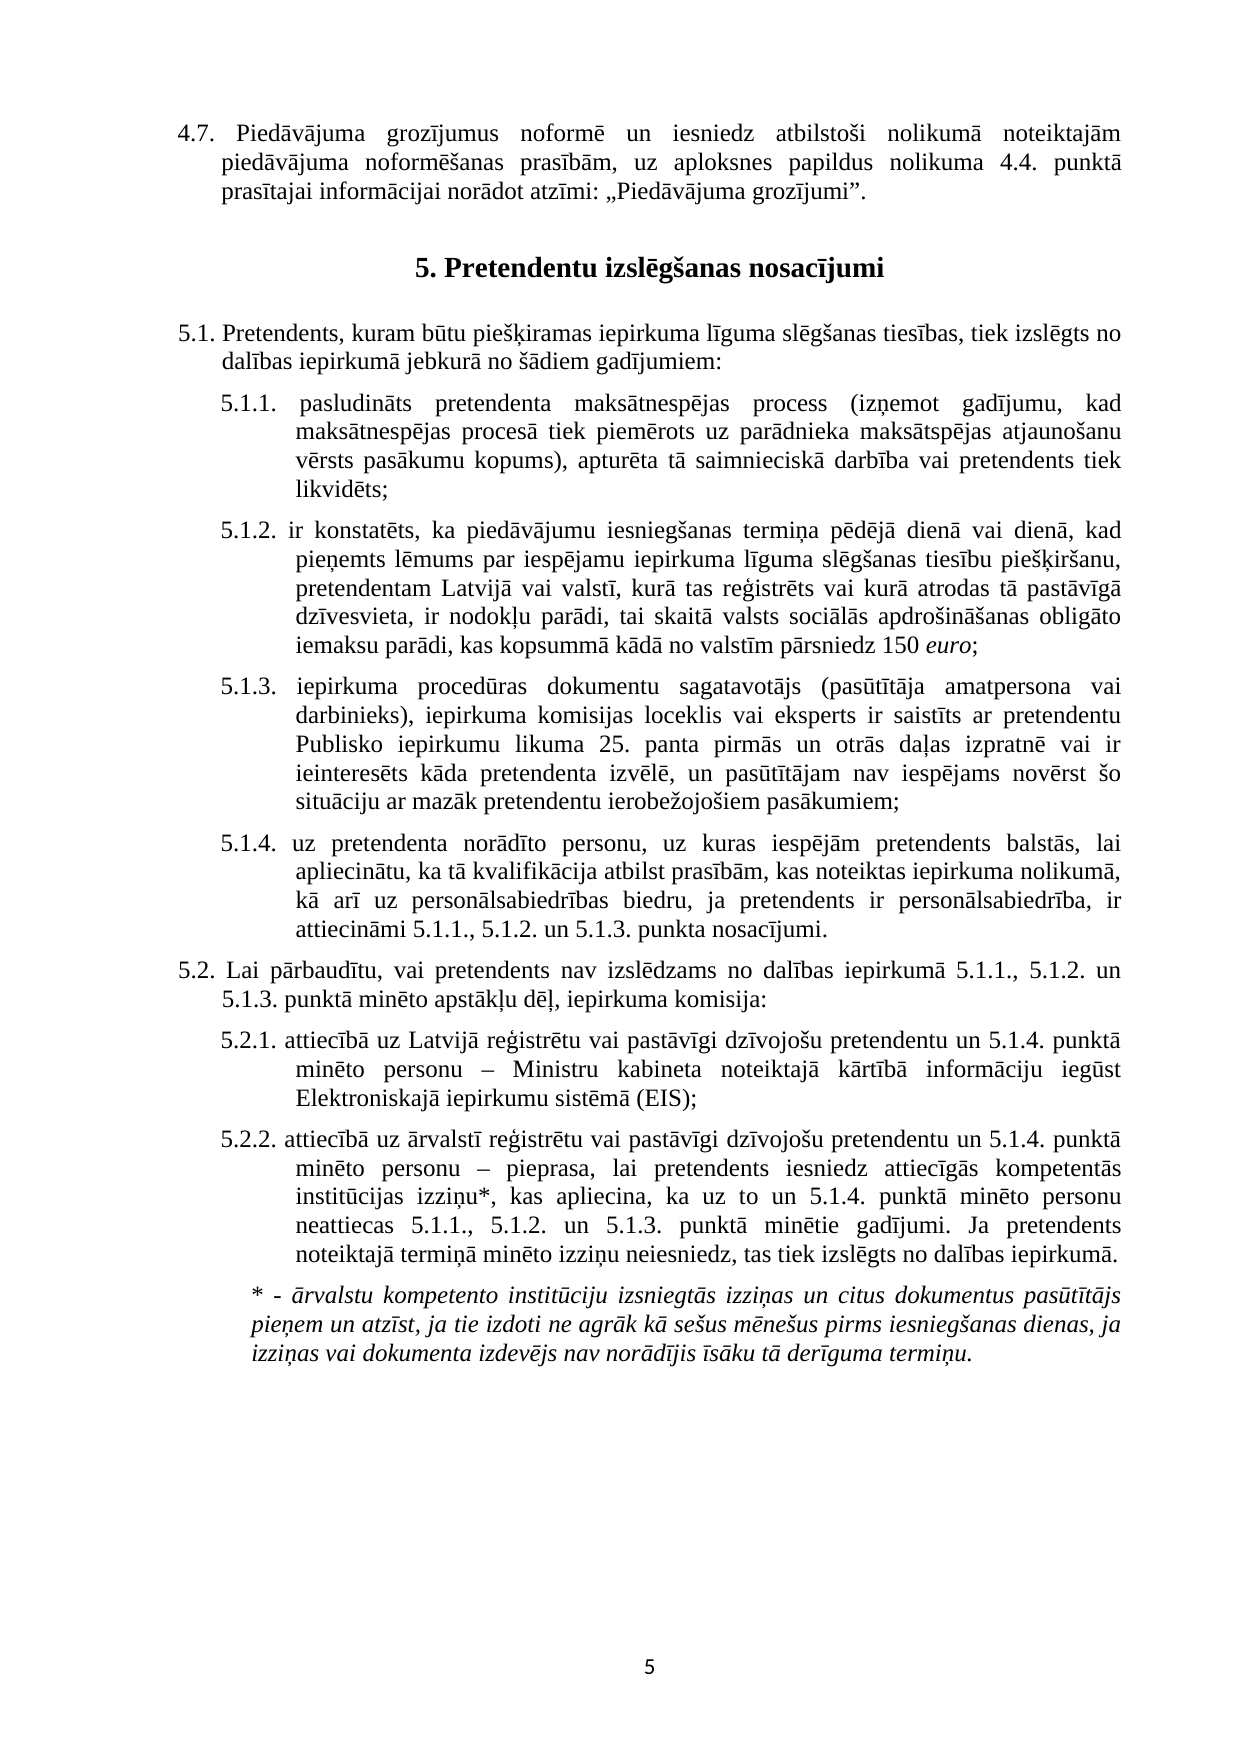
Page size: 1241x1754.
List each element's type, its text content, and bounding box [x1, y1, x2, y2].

list 5.1.1. pasludināts pretendenta maksātnespējas process (izņemot gadījumu, kad maksātnespējas procesā tiek piemērots uz parādnieka maksātspējas atjaunošanu vērsts pasākumu kopums), apturēta tā saimnieciskā darbība vai pretendents tiek likvidēts; [220, 388, 1122, 503]
list 5.1.3. iepirkuma procedūras dokumentu sagatavotājs (pasūtītāja amatpersona vai darbinieks), iepirkuma komisijas loceklis vai eksperts ir saistīts ar pretendentu Publisko iepirkumu likuma 25. panta pirmās un otrās daļas izpratnē vai ir ieinteresēts kāda pretendenta izvēlē, un pasūtītājam nav iespējams novērst šo situāciju ar mazāk pretendentu ierobežojošiem pasākumiem; [220, 671, 1122, 815]
list 5.1.4. uz pretendenta norādīto personu, uz kuras iespējām pretendents balstās, lai apliecinātu, ka tā kvalifikācija atbilst prasībām, kas noteiktas iepirkuma nolikumā, kā arī uz personālsabiedrības biedru, ja pretendents ir personālsabiedrība, ir attiecināmi 5.1.1., 5.1.2. un 5.1.3. punkta nosacījumi. [220, 828, 1122, 943]
text * - ārvalstu kompetento institūciju izsniegtās izziņas un citus dokumentus pasūtītājs pieņem un atzīst, ja tie izdoti ne agrāk kā sešus mēnešus pirms iesniegšanas dienas, ja izziņas vai dokumenta izdevējs nav norādījis īsāku tā derīguma termiņu. [251, 1280, 1122, 1366]
list 5.2.2. attiecībā uz ārvalstī reģistrētu vai pastāvīgi dzīvojošu pretendentu un 5.1.4. punktā minēto personu – pieprasa, lai pretendents iesniedz attiecīgās kompetentās institūcijas izziņu*, kas apliecina, ka uz to un 5.1.4. punktā minēto personu neattiecas 5.1.1., 5.1.2. un 5.1.3. punktā minētie gadījumi. Ja pretendents noteiktajā termiņā minēto izziņu neiesniedz, tas tiek izslēgts no dalības iepirkumā. [220, 1124, 1122, 1268]
list 5.1.2. ir konstatēts, ka piedāvājumu iesniegšanas termiņa pēdējā dienā vai dienā, kad pieņemts lēmums par iespējamu iepirkuma līguma slēgšanas tiesību piešķiršanu, pretendentam Latvijā vai valstī, kurā tas reģistrēts vai kurā atrodas tā pastāvīgā dzīvesvieta, ir nodokļu parādi, tai skaitā valsts sociālās apdrošināšanas obligāto iemaksu parādi, kas kopsummā kādā no valstīm pārsniedz 150 euro; [220, 515, 1122, 659]
list 5.2.1. attiecībā uz Latvijā reģistrētu vai pastāvīgi dzīvojošu pretendentu un 5.1.4. punktā minēto personu – Ministru kabineta noteiktajā kārtībā informāciju iegūst Elektroniskajā iepirkumu sistēmā (EIS); [220, 1025, 1122, 1111]
list 5.2. Lai pārbaudītu, vai pretendents nav izslēdzams no dalības iepirkumā 5.1.1., 5.1.2. un 5.1.3. punktā minēto apstākļu dēļ, iepirkuma komisija: [178, 955, 1122, 1013]
list 5.1. Pretendents, kuram būtu piešķiramas iepirkuma līguma slēgšanas tiesības, tiek izslēgts no dalības iepirkumā jebkurā no šādiem gadījumiem: [178, 318, 1122, 375]
text 5. Pretendentu izslēgšanas nosacījumi [177, 251, 1122, 284]
list 4.7. Piedāvājuma grozījumus noformē un iesniedz atbilstoši nolikumā noteiktajām piedāvājuma noformēšanas prasībām, uz aploksnes papildus nolikuma 4.4. punktā prasītajai informācijai norādot atzīmi: „Piedāvājuma grozījumi”. [177, 118, 1122, 204]
